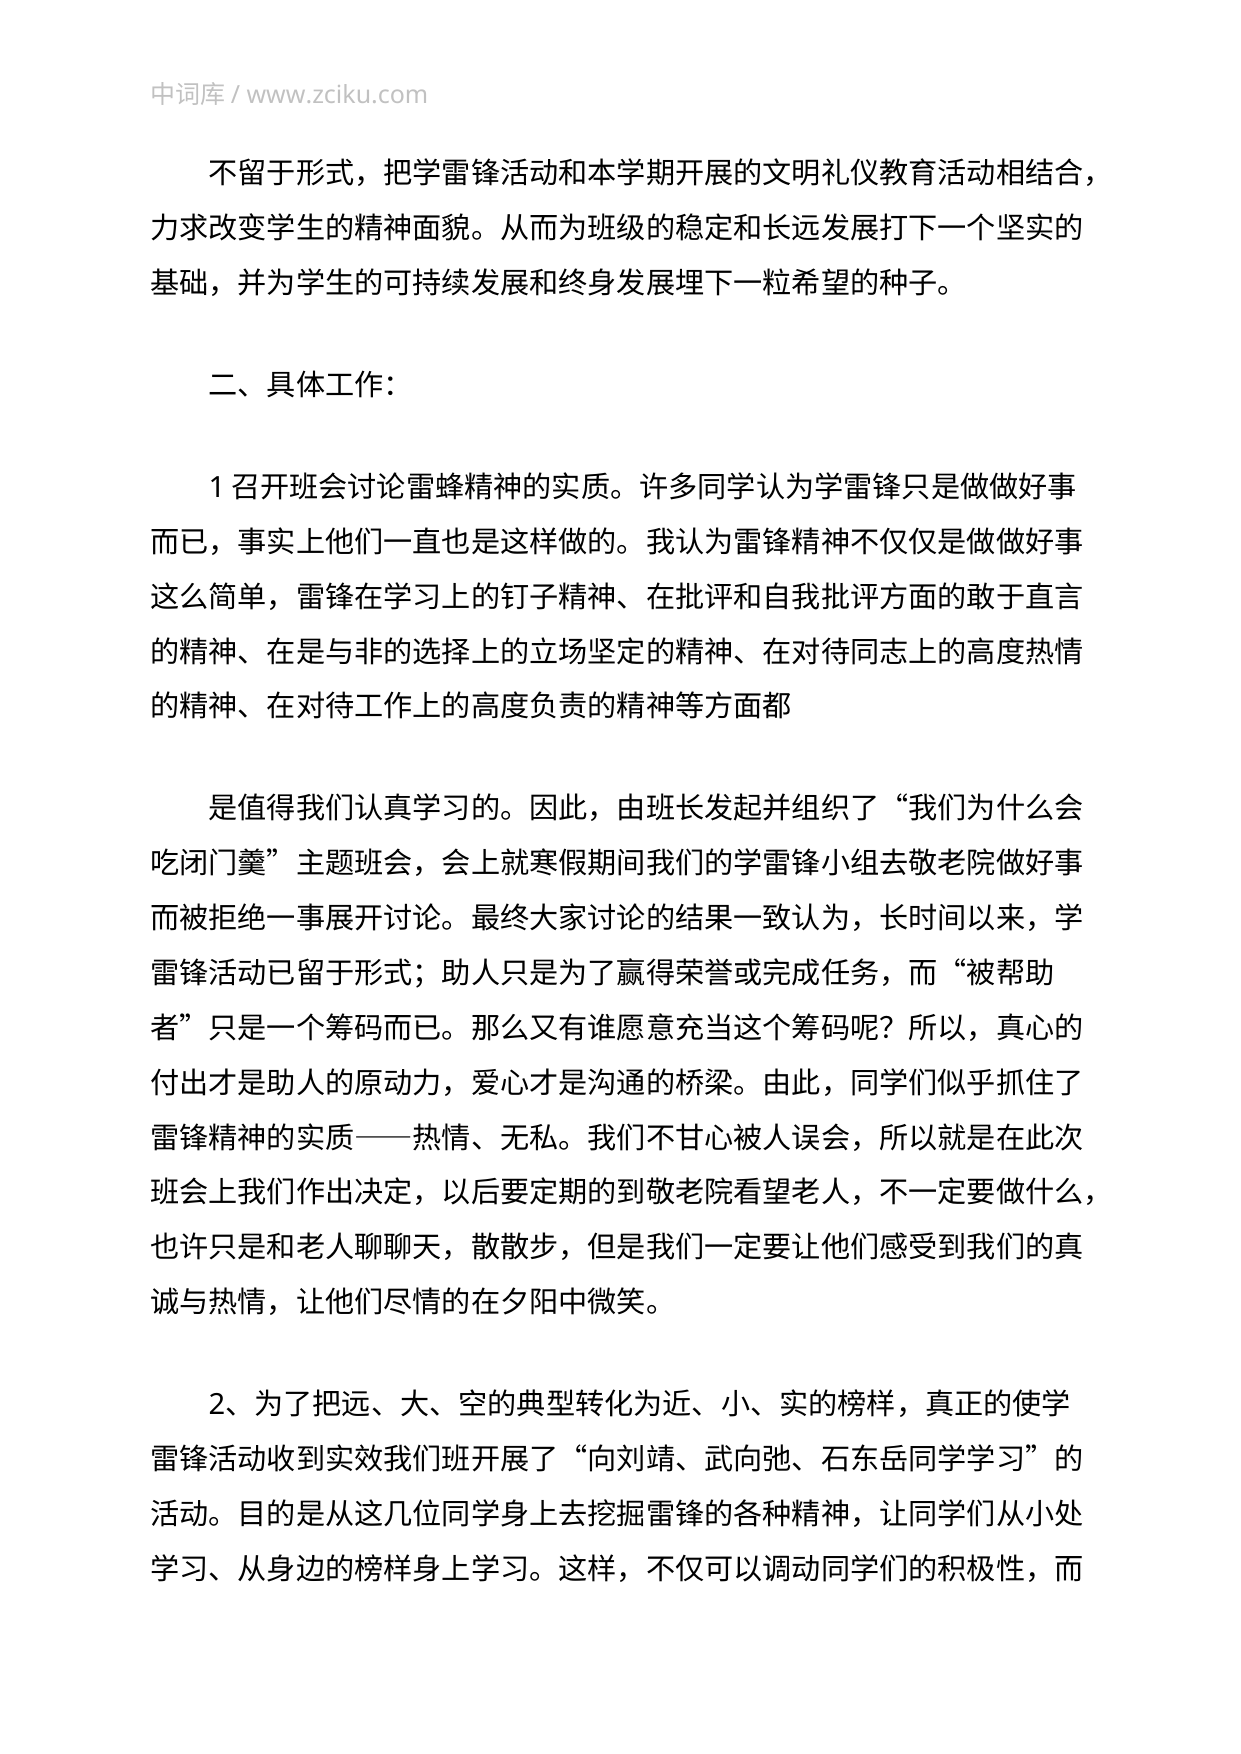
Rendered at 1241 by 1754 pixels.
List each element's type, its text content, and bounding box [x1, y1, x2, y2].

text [150, 1381, 1090, 1588]
text 二、具体工作： [150, 362, 1090, 404]
text 不留于形式，把学雷锋活动和本学期开展的文明礼仪教育活动相结合，力求改变学生的精神面貌。从而为班级的稳定和长远发展打下一个坚实的基础，并为学生的可持续发展和终身发展埋下一粒希望的种子。 [150, 150, 1090, 302]
text 1召开班会讨论雷蜂精神的实质。许多同学认为学雷锋只是做做好事而已，事实上他们一直也是这样做的。我认为雷锋精神不仅仅是做做好事这么简单，雷锋在学习上的钉子精神、在批评和自我批评方面的敢于直言的精神、在是与非的选择上的立场坚定的精神、在对待同志上的高度热情的精神、在对待工作上的高度负责的精神等方面都 [150, 463, 1090, 725]
text 是值得我们认真学习的。因此，由班长发起并组织了“我们为什么会吃闭门羹”主题班会，会上就寒假期间我们的学雷锋小组去敬老院做好事而被拒绝一事展开讨论。最终大家讨论的结果一致认为，长时间以来，学雷锋活动已留于形式；助人只是为了赢得荣誉或完成任务，而“被帮助者”只是一个筹码而已。那么又有谁愿意充当这个筹码呢？所以，真心的付出才是助人的原动力，爱心才是沟通的桥梁。由此，同学们似乎抓住了雷锋精神的实质——热情、无私。我们不甘心被人误会，所以就是在此次班会上我们作出决定，以后要定期的到敬老院看望老人，不一定要做什么，也许只是和老人聊聊天，散散步，但是我们一定要让他们感受到我们的真诚与热情，让他们尽情的在夕阳中微笑。 [150, 785, 1090, 1321]
